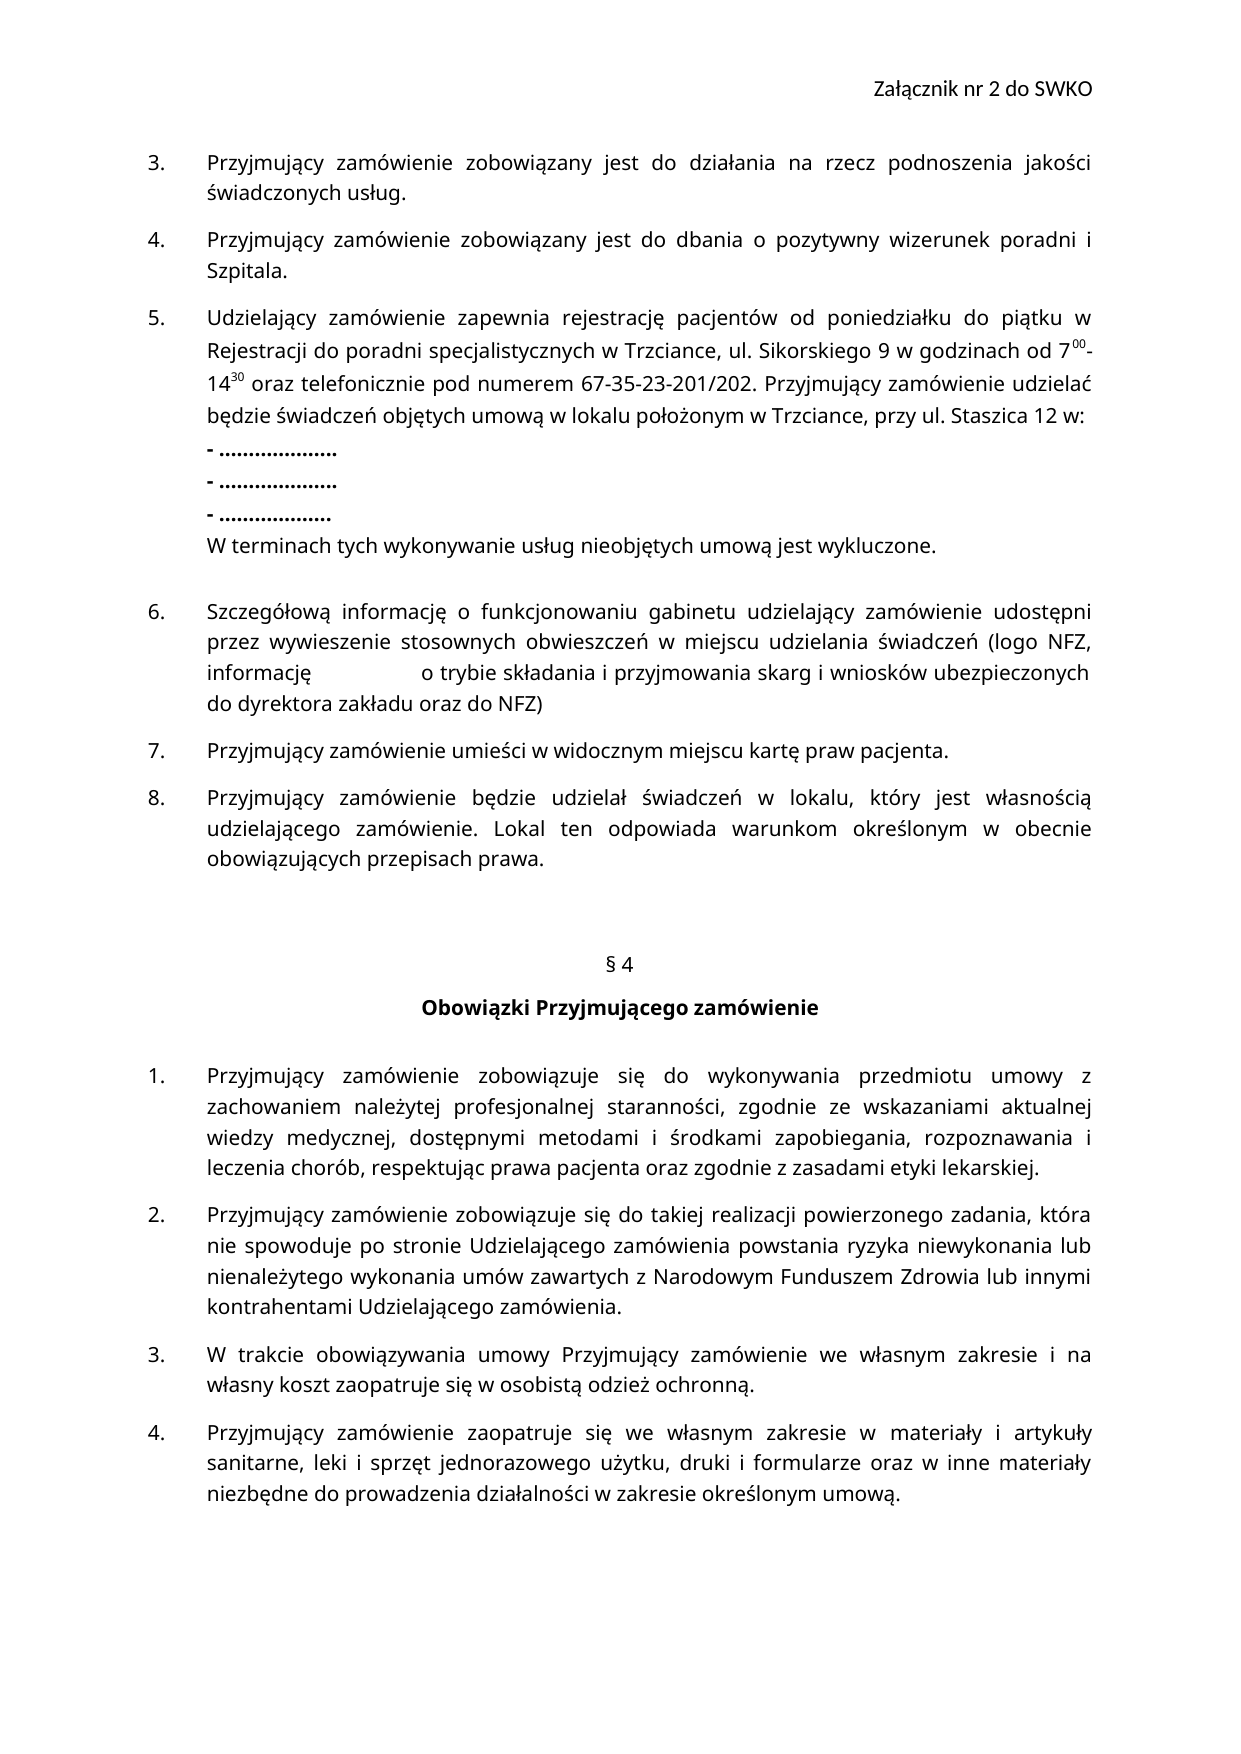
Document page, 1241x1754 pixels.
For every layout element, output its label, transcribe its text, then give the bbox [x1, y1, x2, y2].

text Przyjmujący zamówienie zobowiązany jest do działania na rzecz podnoszenia jakości świadczonych usług. [148, 148, 1093, 207]
text Przyjmujący zamówienie zobowiązuje się do wykonywania przedmiotu umowy z zachowaniem należytej profesjonalnej staranności, zgodnie ze wskazaniami aktualnej wiedzy medycznej, dostępnymi metodami i środkami zapobiegania, rozpoznawania i leczenia chorób, respektując prawa pacjenta oraz zgodnie z zasadami etyki lekarskiej. [148, 1061, 1093, 1182]
text Przyjmujący zamówienie zaopatruje się we własnym zakresie w materiały i artykuły sanitarne, leki i sprzęt jednorazowego użytku, druki i formularze oraz w inne materiały niezbędne do prowadzenia działalności w zakresie określonym umową. [148, 1418, 1093, 1507]
text Udzielający zamówienie zapewnia rejestrację pacjentów od poniedziałku do piątku w Rejestracji do poradni specjalistycznych w Trzciance, ul. Sikorskiego 9 w godzinach od 700-1430 oraz telefonicznie pod numerem 67-35-23-201/202. Przyjmujący zamówienie udzielać będzie świadczeń objętych umową w lokalu położonym w Trzciance, przy ul. Staszica 12 w: [148, 303, 1093, 430]
text Szczegółową informację o funkcjonowaniu gabinetu udzielający zamówienie udostępni przez wywieszenie stosownych obwieszczeń w miejscu udzielania świadczeń (logo NFZ, informację o trybie składania i przyjmowania skarg i wniosków ubezpieczonych do dyrektora zakładu oraz do NFZ) [148, 597, 1093, 717]
list - ………………. [207, 499, 1093, 527]
text Przyjmujący zamówienie zobowiązany jest do dbania o pozytywny wizerunek poradni i Szpitala. [148, 226, 1093, 284]
list - ……………….. [207, 434, 1093, 462]
text W trakcie obowiązywania umowy Przyjmujący zamówienie we własnym zakresie i na własny koszt zaopatruje się w osobistą odzież ochronną. [148, 1340, 1093, 1399]
text Przyjmujący zamówienie zobowiązuje się do takiej realizacji powierzonego zadania, która nie spowoduje po stronie Udzielającego zamówienia powstania ryzyka niewykonania lub nienależytego wykonania umów zawartych z Narodowym Funduszem Zdrowia lub innymi kontrahentami Udzielającego zamówienia. [148, 1201, 1093, 1321]
text Przyjmujący zamówienie będzie udzielał świadczeń w lokalu, który jest własnością udzielającego zamówienie. Lokal ten odpowiada warunkom określonym w obecnie obowiązujących przepisach prawa. [148, 783, 1093, 873]
list - ……………….. [207, 466, 1093, 495]
text Obowiązki Przyjmującego zamówienie [148, 993, 1093, 1022]
text Przyjmujący zamówienie umieści w widocznym miejscu kartę praw pacjenta. [148, 736, 1093, 764]
list W terminach tych wykonywanie usług nieobjętych umową jest wykluczone. [207, 532, 1093, 560]
